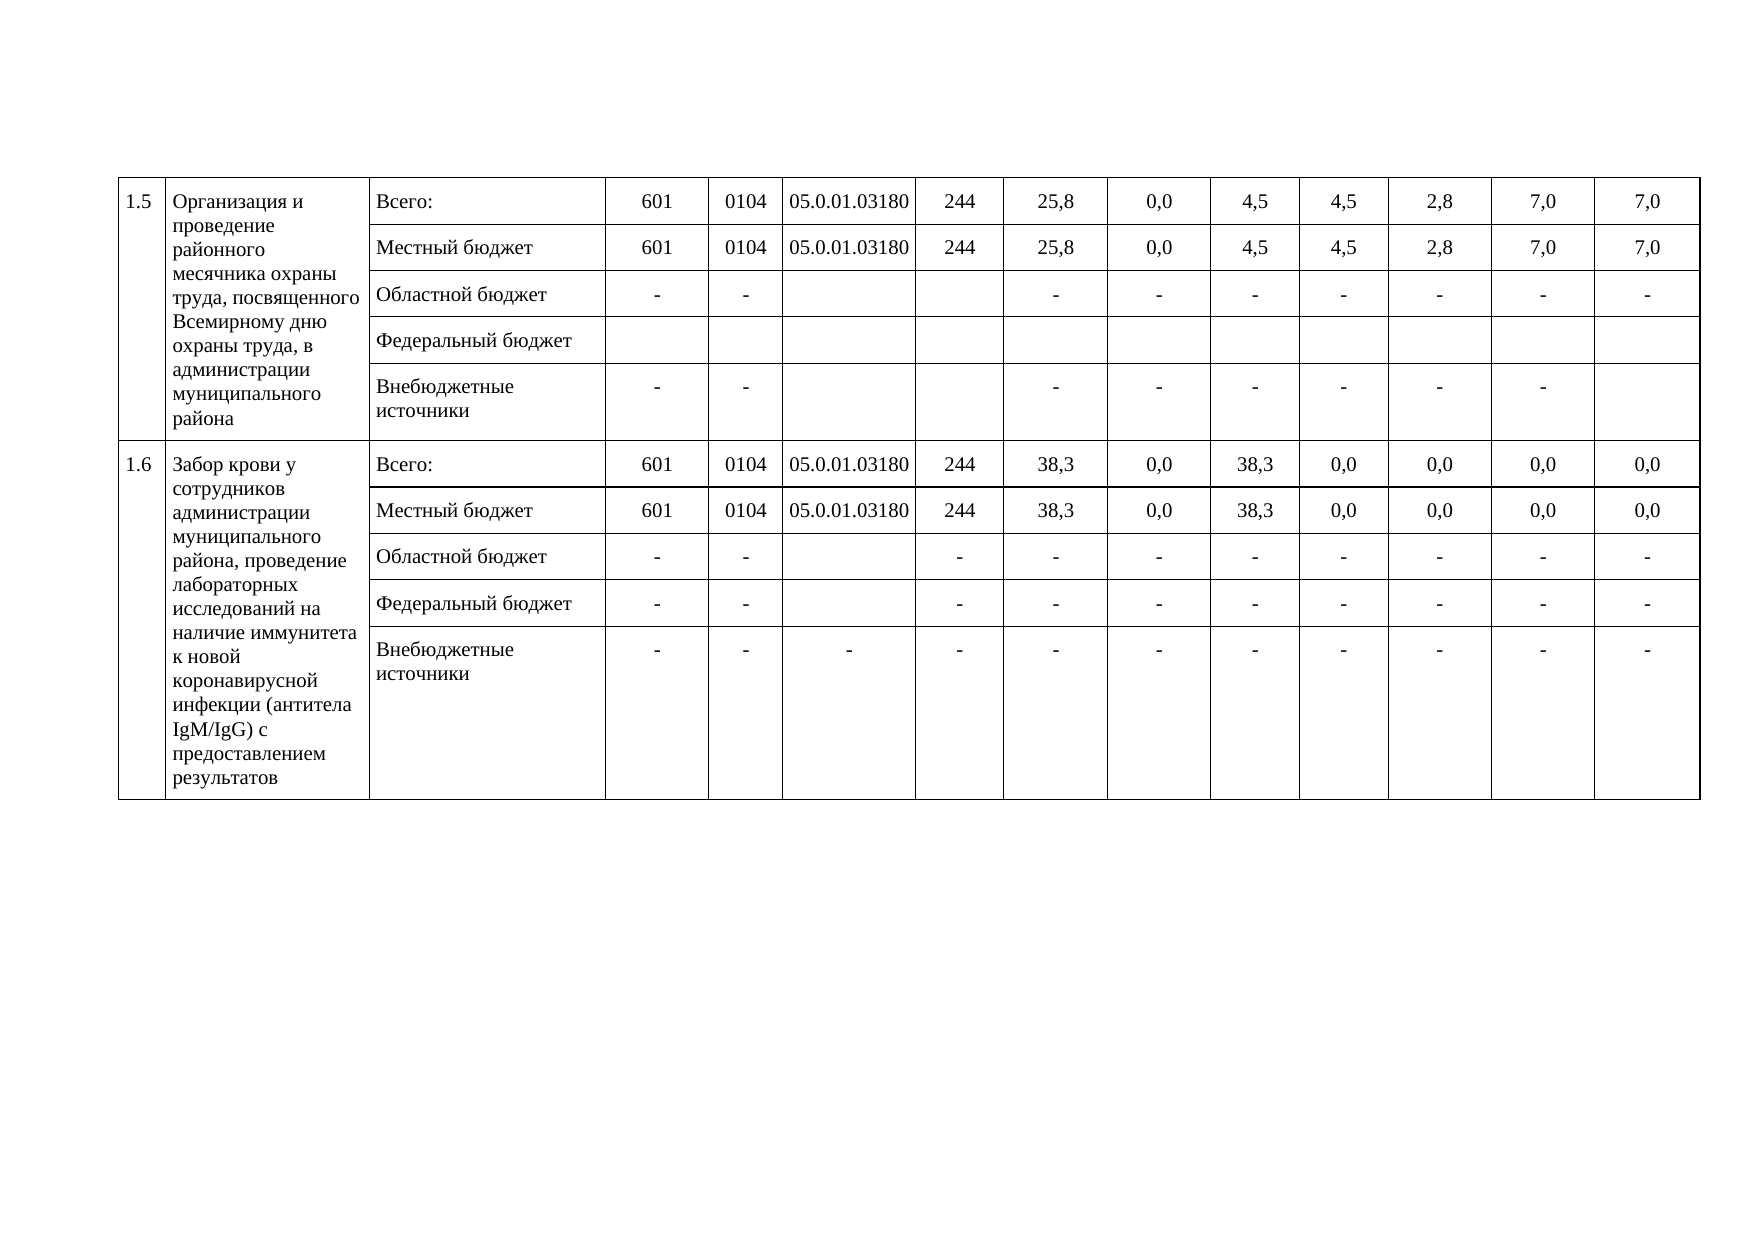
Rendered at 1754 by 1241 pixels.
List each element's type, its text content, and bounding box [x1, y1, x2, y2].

table_cell 7,0 [1492, 225, 1594, 270]
table_cell 1.5 [119, 178, 165, 440]
table_cell - [1389, 627, 1491, 799]
table_cell Федеральный бюджет [370, 317, 605, 363]
table_cell 244 [916, 225, 1003, 270]
table_cell 601 [606, 178, 708, 223]
table_cell [709, 317, 782, 363]
table_cell 25,8 [1004, 178, 1107, 223]
table_cell [783, 580, 915, 626]
table_cell - [916, 580, 1003, 626]
table_cell 38,3 [1211, 488, 1299, 533]
table_cell - [1492, 627, 1594, 799]
table_cell - [1108, 627, 1210, 799]
table_cell [783, 534, 915, 579]
table_cell - [606, 271, 708, 316]
table_cell 0,0 [1389, 441, 1491, 486]
table_cell - [1108, 580, 1210, 626]
table_cell 244 [916, 441, 1003, 486]
table_cell - [1300, 364, 1388, 440]
table_cell - [1108, 271, 1210, 316]
table_cell 1.6 [119, 441, 165, 799]
table_cell 244 [916, 178, 1003, 223]
table_cell [1389, 317, 1491, 363]
table_cell 0,0 [1108, 178, 1210, 223]
table_cell 7,0 [1595, 225, 1699, 270]
table_cell - [1300, 534, 1388, 579]
table_cell [916, 317, 1003, 363]
table_cell Областной бюджет [370, 534, 605, 579]
table_cell 0,0 [1389, 488, 1491, 533]
table_cell - [1595, 580, 1699, 626]
table_cell - [709, 534, 782, 579]
table_cell - [709, 627, 782, 799]
table_cell - [916, 534, 1003, 579]
table_cell - [1492, 271, 1594, 316]
table_cell - [1595, 627, 1699, 799]
table_cell 601 [606, 225, 708, 270]
table_cell 0,0 [1492, 441, 1594, 486]
table_cell Местный бюджет [370, 488, 605, 533]
table_cell [1595, 364, 1699, 440]
table_cell - [1004, 364, 1107, 440]
table_cell 244 [916, 488, 1003, 533]
table_cell 0104 [709, 441, 782, 486]
table_cell 38,3 [1004, 488, 1107, 533]
table_cell - [1004, 271, 1107, 316]
table_cell 38,3 [1004, 441, 1107, 486]
table_cell - [1004, 534, 1107, 579]
table_cell - [1300, 271, 1388, 316]
table_cell Организация и проведение районного месячника охраны труда, посвященного Всемирному дню охраны труда, в администрации муниципального района [166, 178, 369, 440]
table_cell 0,0 [1300, 441, 1388, 486]
table_cell - [709, 364, 782, 440]
table_cell 2,8 [1389, 178, 1491, 223]
table_cell 0104 [709, 225, 782, 270]
table_cell 4,5 [1211, 178, 1299, 223]
table_cell Внебюджетные источники [370, 364, 605, 440]
table_cell - [1211, 580, 1299, 626]
table_cell - [1300, 627, 1388, 799]
table_cell [916, 271, 1003, 316]
table_cell 05.0.01.03180 [783, 441, 915, 486]
table_cell 0,0 [1492, 488, 1594, 533]
table_cell 2,8 [1389, 225, 1491, 270]
table_cell - [1492, 580, 1594, 626]
table_cell - [1004, 627, 1107, 799]
table_cell [916, 364, 1003, 440]
table_cell Всего: [370, 441, 605, 486]
table_cell - [1108, 534, 1210, 579]
table_cell [783, 364, 915, 440]
table_cell 4,5 [1300, 225, 1388, 270]
table_cell - [783, 627, 915, 799]
table_cell Внебюджетные источники [370, 627, 605, 799]
table_cell - [1389, 271, 1491, 316]
table_cell 38,3 [1211, 441, 1299, 486]
table_cell [1108, 317, 1210, 363]
table_cell 05.0.01.03180 [783, 225, 915, 270]
table_cell - [1389, 580, 1491, 626]
table_cell 4,5 [1211, 225, 1299, 270]
table_cell 05.0.01.03180 [783, 178, 915, 223]
table_cell [1300, 317, 1388, 363]
table_cell - [709, 580, 782, 626]
table_cell [606, 317, 708, 363]
table_cell - [1108, 364, 1210, 440]
table_cell [783, 271, 915, 316]
table_cell 0,0 [1595, 488, 1699, 533]
table_cell 0104 [709, 488, 782, 533]
table_cell Федеральный бюджет [370, 580, 605, 626]
table_cell - [606, 580, 708, 626]
table_cell - [1389, 364, 1491, 440]
table_cell - [606, 364, 708, 440]
table_cell 25,8 [1004, 225, 1107, 270]
table_cell [1595, 317, 1699, 363]
table_cell 05.0.01.03180 [783, 488, 915, 533]
table_cell 0,0 [1108, 225, 1210, 270]
table_cell - [1595, 534, 1699, 579]
table_cell 601 [606, 488, 708, 533]
table_cell - [1211, 364, 1299, 440]
table_cell 0,0 [1595, 441, 1699, 486]
table_cell 0,0 [1300, 488, 1388, 533]
table_cell 0,0 [1108, 441, 1210, 486]
table_cell 7,0 [1595, 178, 1699, 223]
table_cell Местный бюджет [370, 225, 605, 270]
table_cell [1492, 317, 1594, 363]
table_cell - [1004, 580, 1107, 626]
table_cell [783, 317, 915, 363]
table_cell - [1211, 627, 1299, 799]
table_cell - [1595, 271, 1699, 316]
table_cell - [1211, 271, 1299, 316]
table_cell Забор крови у сотрудников администрации муниципального района, проведение лабораторных исследований на наличие иммунитета к новой коронавирусной инфекции (антитела IgM/IgG) с предоставлением результатов [166, 441, 369, 799]
table_cell [1211, 317, 1299, 363]
table_cell [1004, 317, 1107, 363]
table_cell - [916, 627, 1003, 799]
table_cell 7,0 [1492, 178, 1594, 223]
table_cell - [1492, 534, 1594, 579]
table_cell Всего: [370, 178, 605, 223]
table_cell 0,0 [1108, 488, 1210, 533]
table_cell - [1211, 534, 1299, 579]
table_cell Областной бюджет [370, 271, 605, 316]
table_cell 601 [606, 441, 708, 486]
table_cell - [1389, 534, 1491, 579]
table_cell - [606, 534, 708, 579]
table_cell - [709, 271, 782, 316]
table_cell - [1492, 364, 1594, 440]
table_cell 0104 [709, 178, 782, 223]
table_cell 4,5 [1300, 178, 1388, 223]
table_cell - [606, 627, 708, 799]
table_cell - [1300, 580, 1388, 626]
